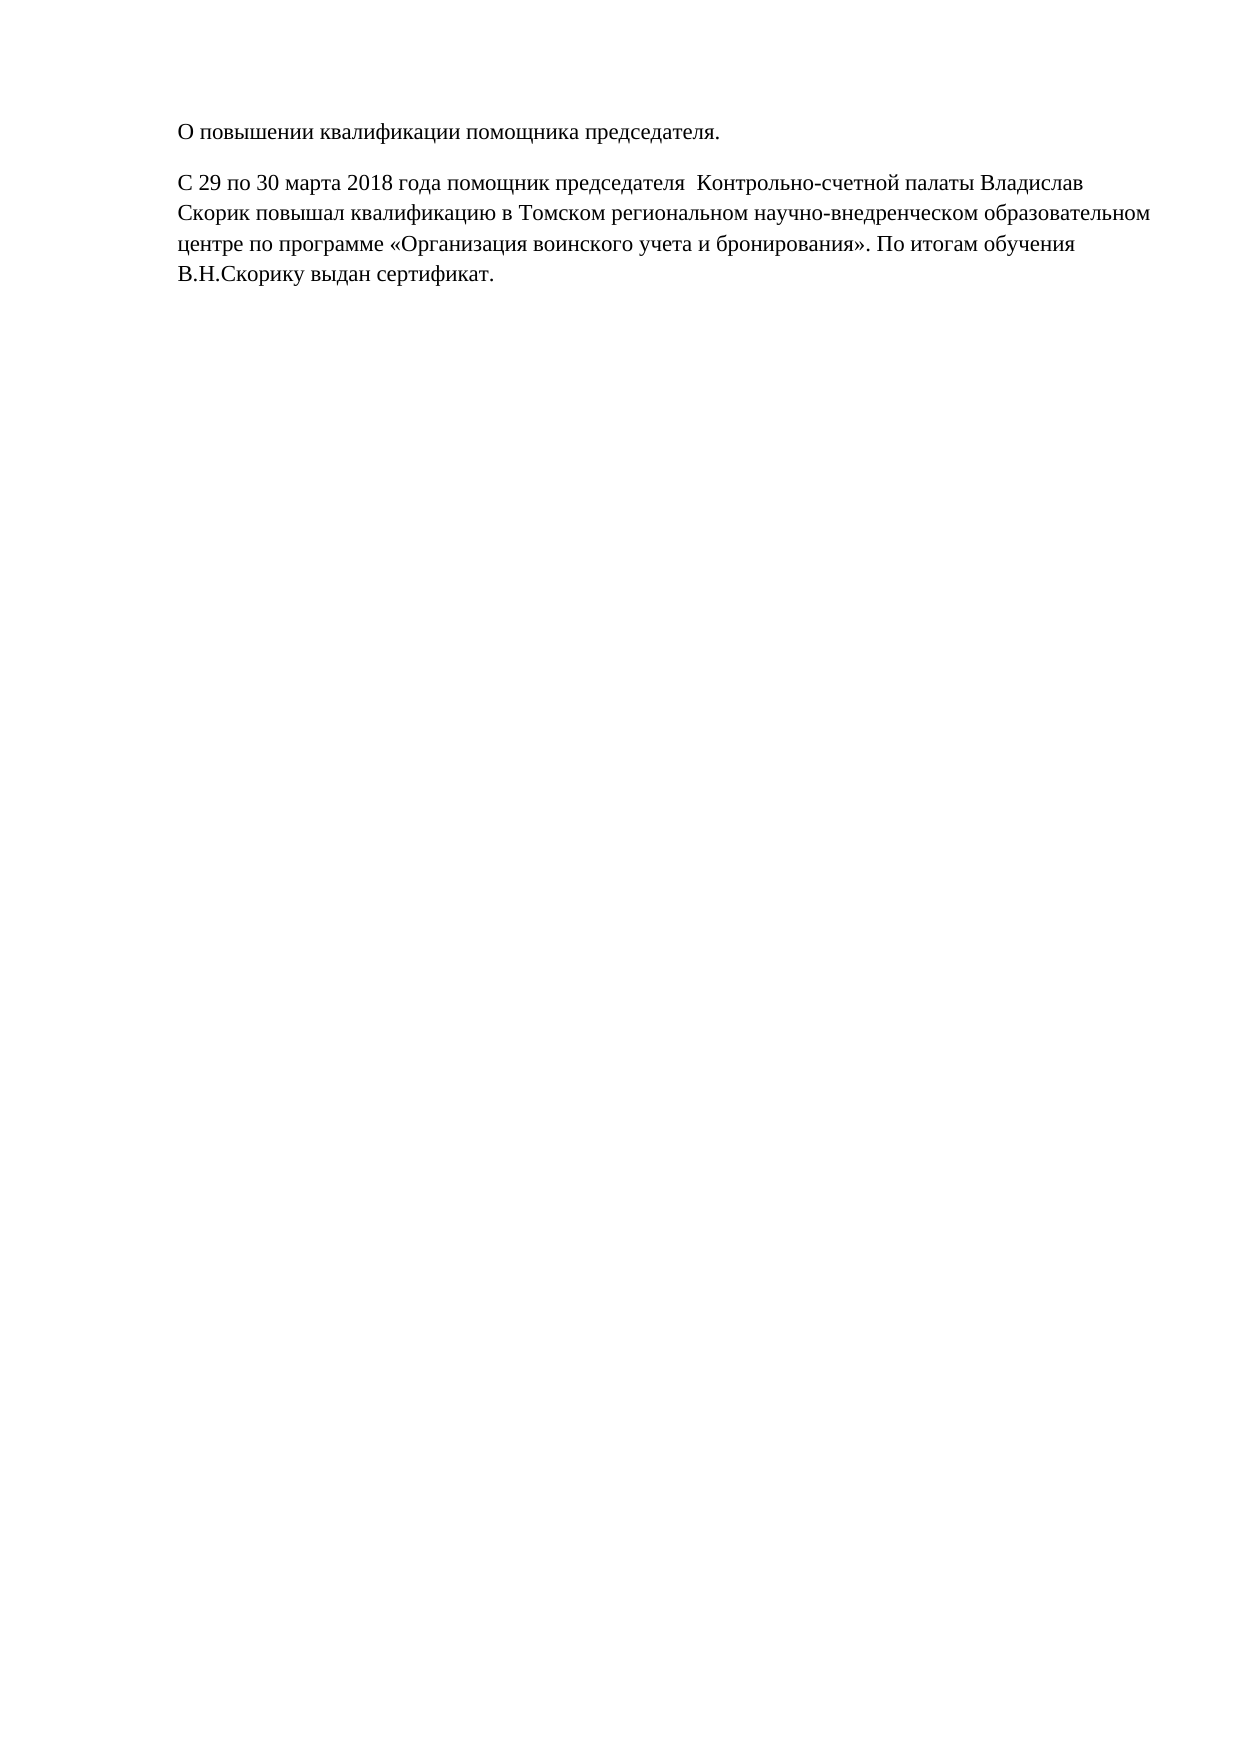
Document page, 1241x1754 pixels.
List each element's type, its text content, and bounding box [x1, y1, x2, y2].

text С 29 по 30 марта 2018 года помощник председателя Контрольно-счетной палаты Владислав Скорик повышал квалификацию в Томском региональном научно-внедренческом образовательном центре по программе «Организация воинского учета и бронирования». По итогам обучения В.Н.Скорику выдан сертификат. [177, 169, 1152, 286]
text О повышении квалификации помощника председателя. [177, 118, 1152, 144]
